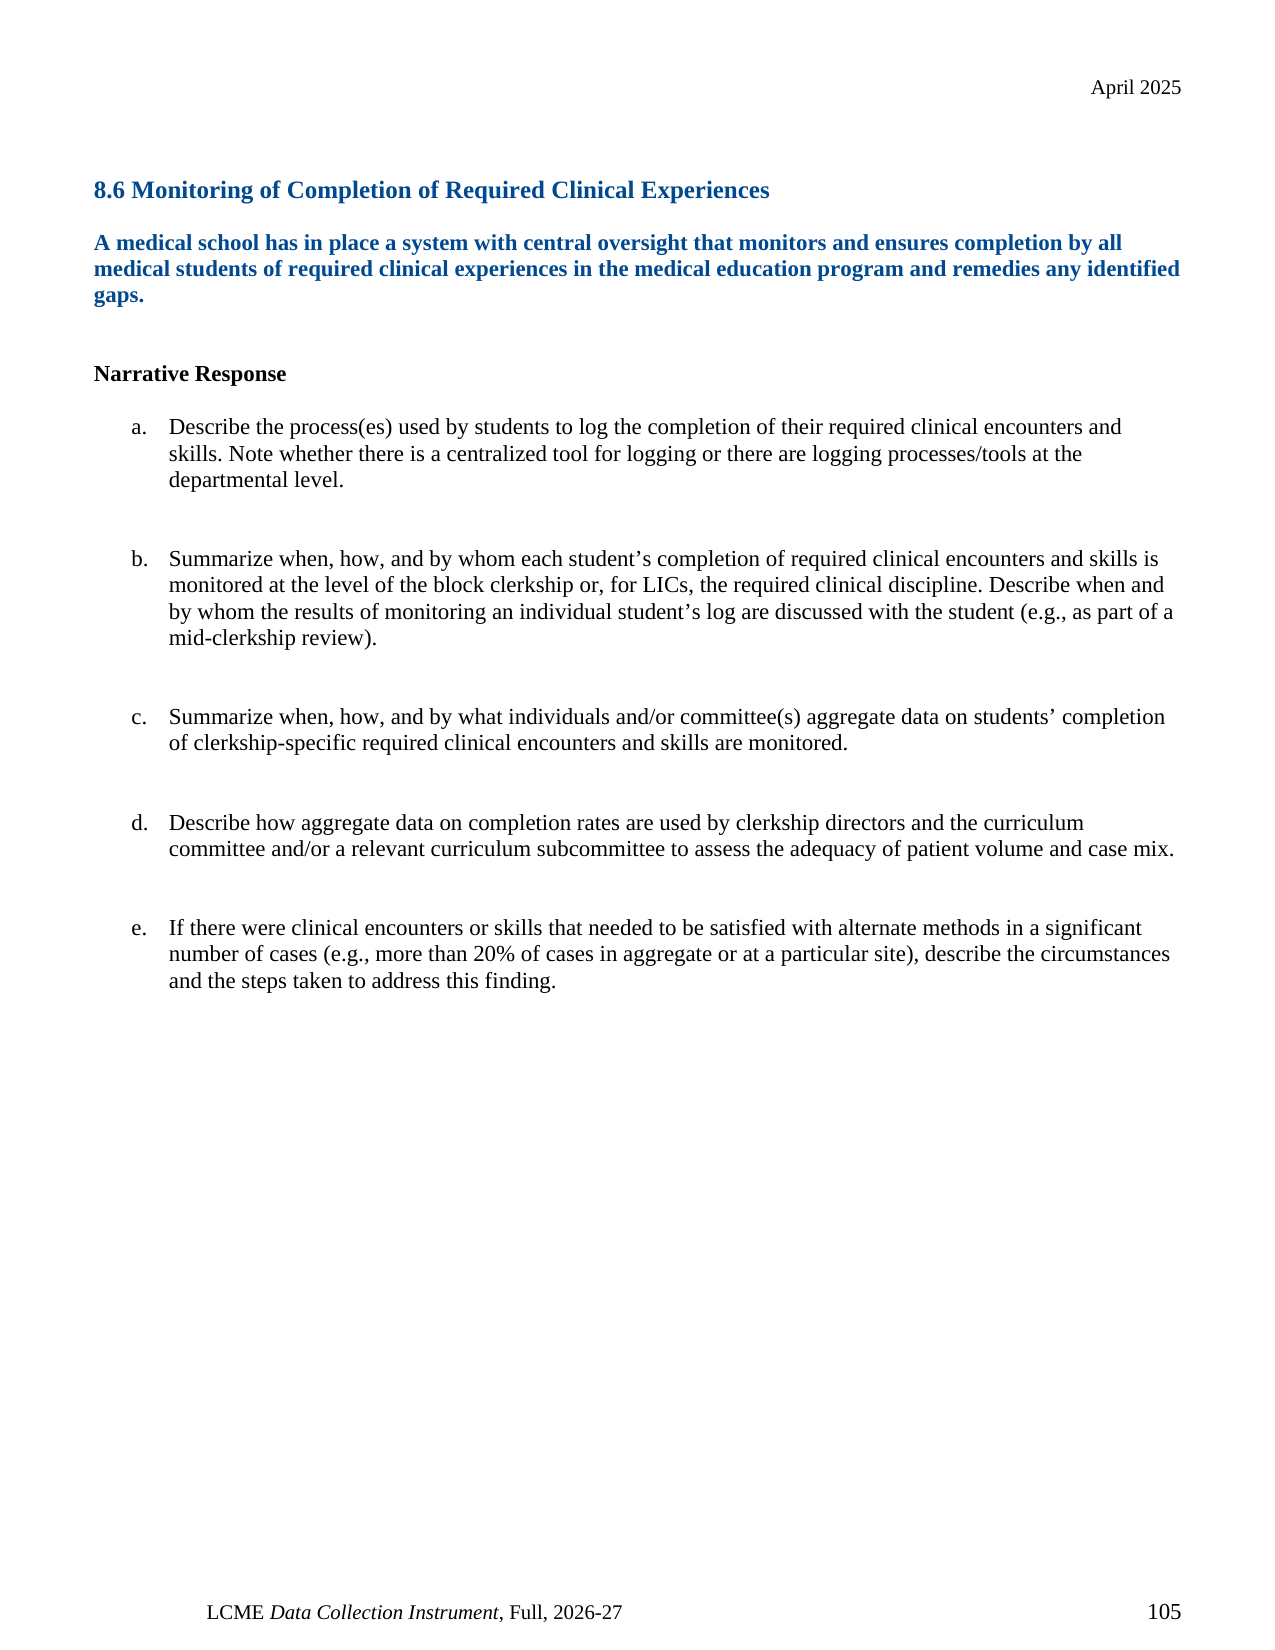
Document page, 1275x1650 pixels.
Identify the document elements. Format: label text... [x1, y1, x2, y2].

text b. Summarize when, how, and by whom each student’s completion of required clinical encounters and skills is monitored at the level of the block clerkship or, for LICs, the required clinical discipline. Describe when and by whom the results of monitoring an individual student’s log are discussed with the student (e.g., as part of a mid-clerkship review). [131, 545, 1181, 650]
text A medical school has in place a system with central oversight that monitors and ensures completion by all medical students of required clinical experiences in the medical education program and remedies any identified gaps. [94, 229, 1181, 308]
subtitle 8.6 Monitoring of Completion of Required Clinical Experiences [94, 175, 1181, 204]
text c. Summarize when, how, and by what individuals and/or committee(s) aggregate data on students’ completion of clerkship-specific required clinical encounters and skills are monitored. [131, 703, 1181, 756]
subtitle Narrative Response [94, 361, 1181, 387]
text e. If there were clinical encounters or skills that needed to be satisfied with alternate methods in a significant number of cases (e.g., more than 20% of cases in aggregate or at a particular site), describe the circumstances and the steps taken to address this finding. [131, 914, 1181, 993]
text d. Describe how aggregate data on completion rates are used by clerkship directors and the curriculum committee and/or a relevant curriculum subcommittee to assess the adequacy of patient volume and case mix. [131, 808, 1181, 861]
text a. Describe the process(es) used by students to log the completion of their required clinical encounters and skills. Note whether there is a centralized tool for logging or there are logging processes/tools at the departmental level. [131, 413, 1181, 492]
